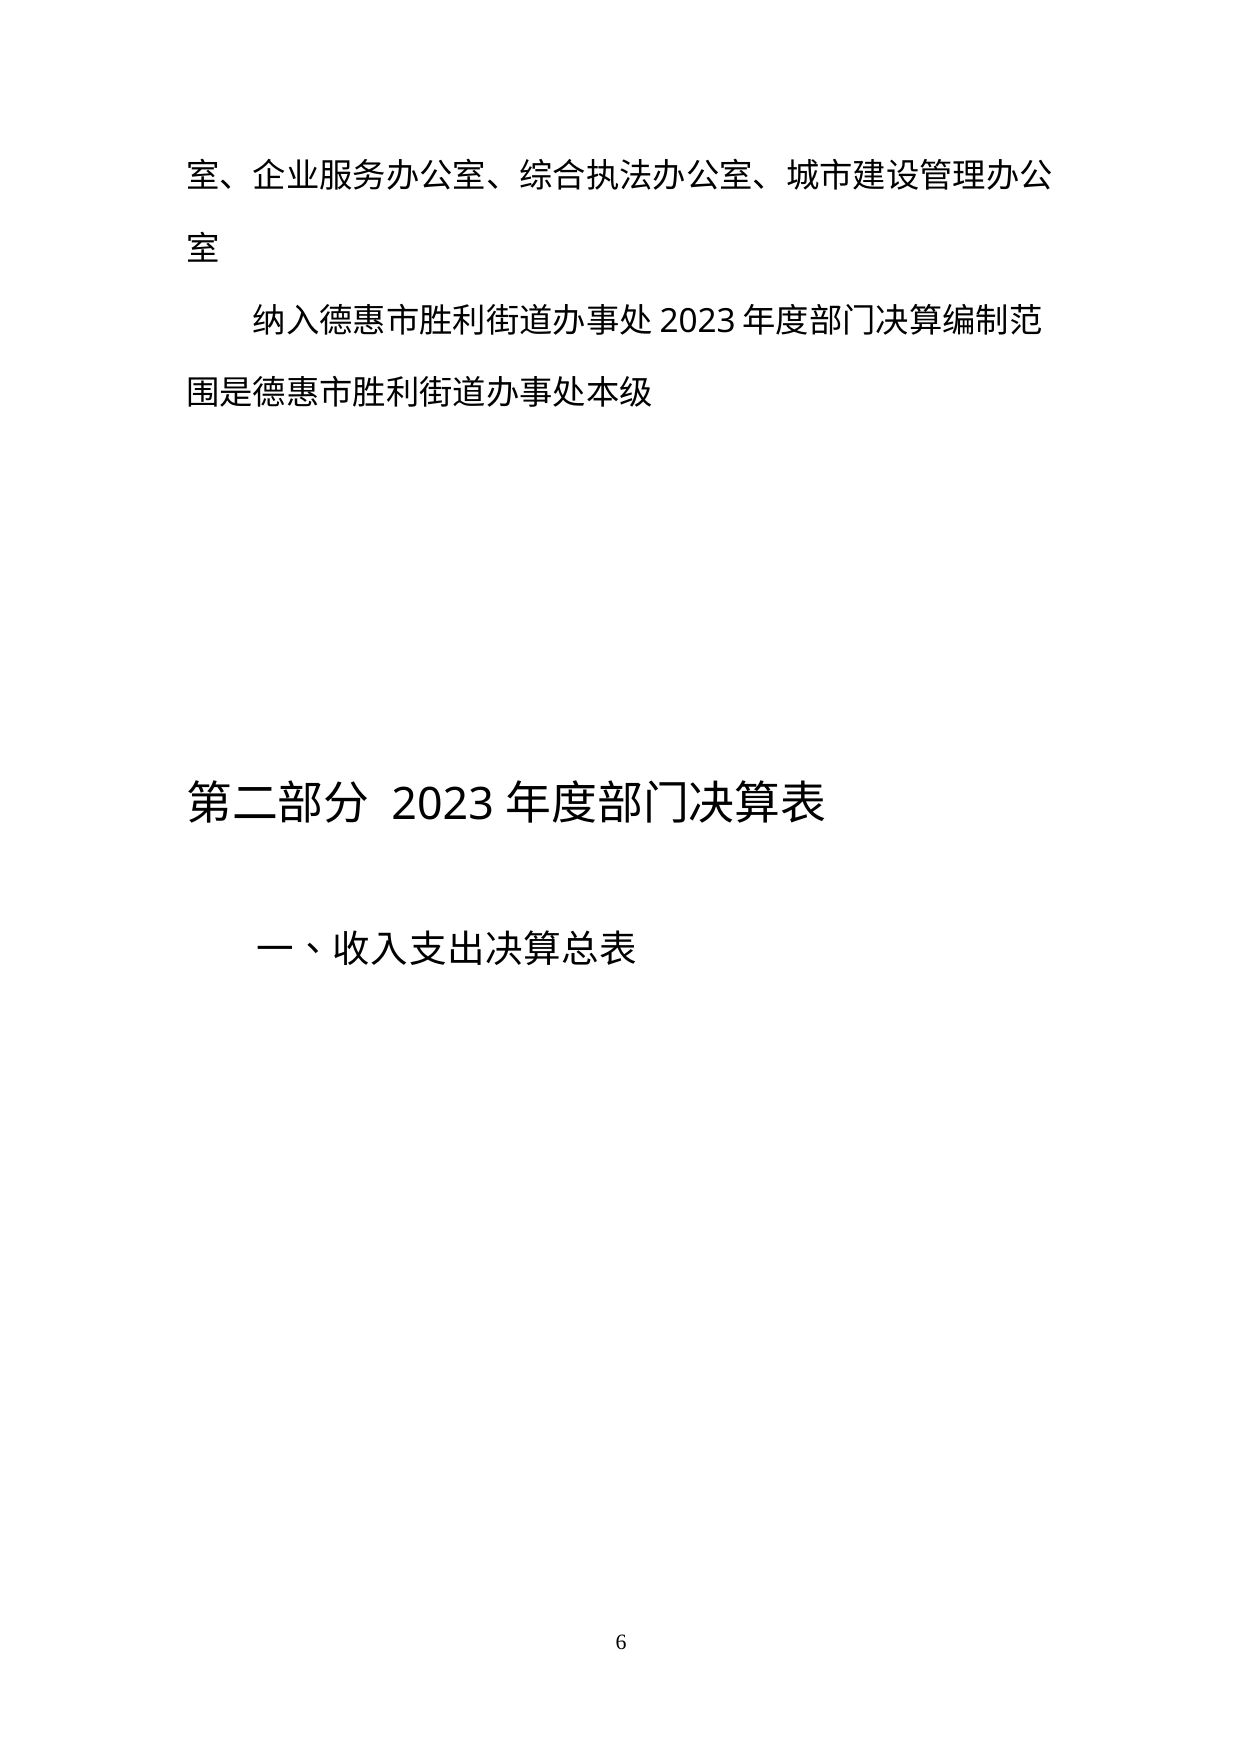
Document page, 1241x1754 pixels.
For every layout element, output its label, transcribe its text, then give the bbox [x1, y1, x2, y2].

text 第二部分 2023 年度部门决算表 [186, 779, 1054, 830]
list 收入支出决算总表 [256, 924, 1054, 972]
text 纳入德惠市胜利街道办事处2023年度部门决算编制范围是德惠市胜利街道办事处本级 [186, 294, 1054, 414]
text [186, 149, 1054, 269]
